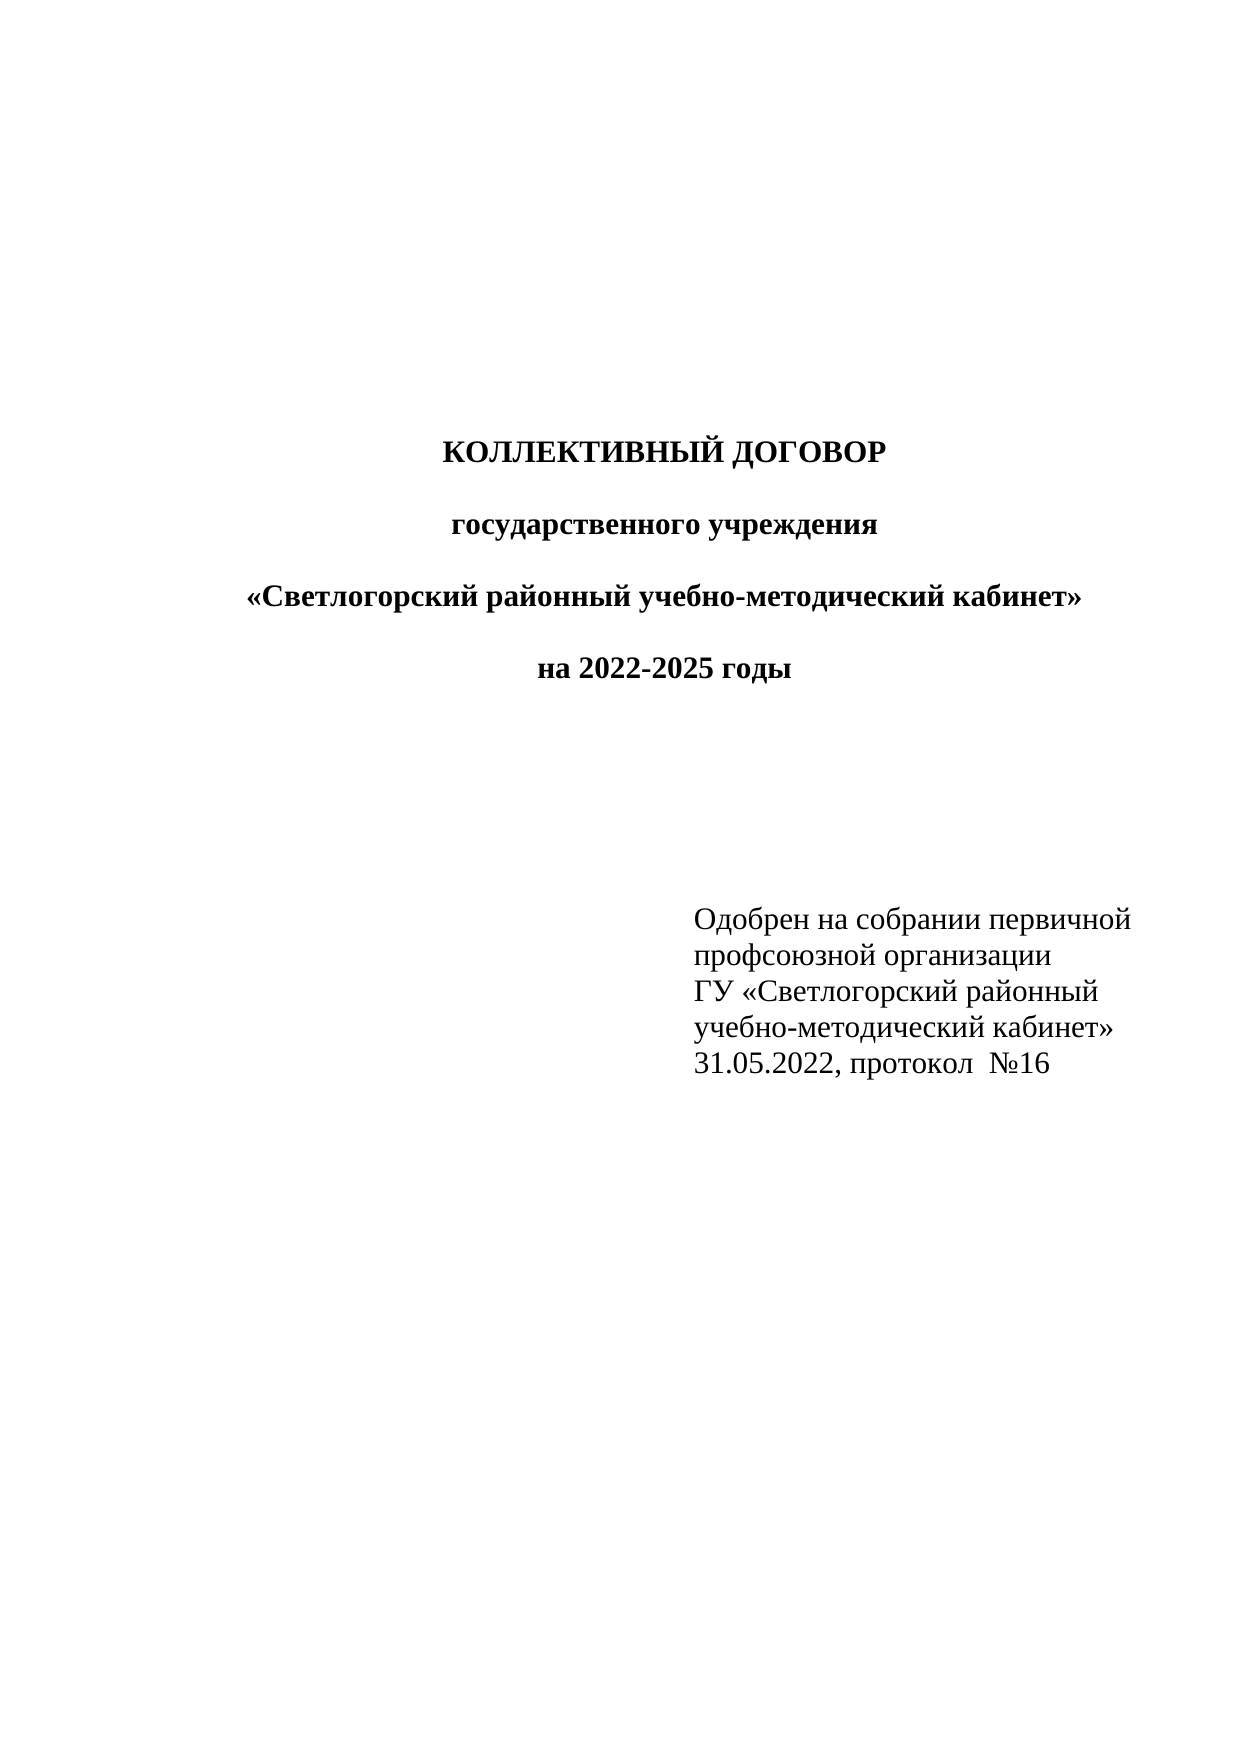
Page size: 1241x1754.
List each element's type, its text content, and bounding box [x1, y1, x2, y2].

text «Светлогорский районный учебно-методический кабинет» [177, 577, 1152, 613]
text ГУ «Светлогорский районный [693, 972, 1152, 1008]
text государственного учреждения [177, 505, 1152, 541]
text на 2022-2025 годы [177, 649, 1152, 685]
text учебно-методический кабинет» [693, 1008, 1152, 1044]
text профсоюзной организации [693, 936, 1152, 972]
text 31.05.2022, протокол №16 [693, 1044, 1152, 1080]
text Одобрен на собрании первичной [693, 900, 1152, 936]
text КОЛЛЕКТИВНЫЙ ДОГОВОР [177, 433, 1152, 469]
